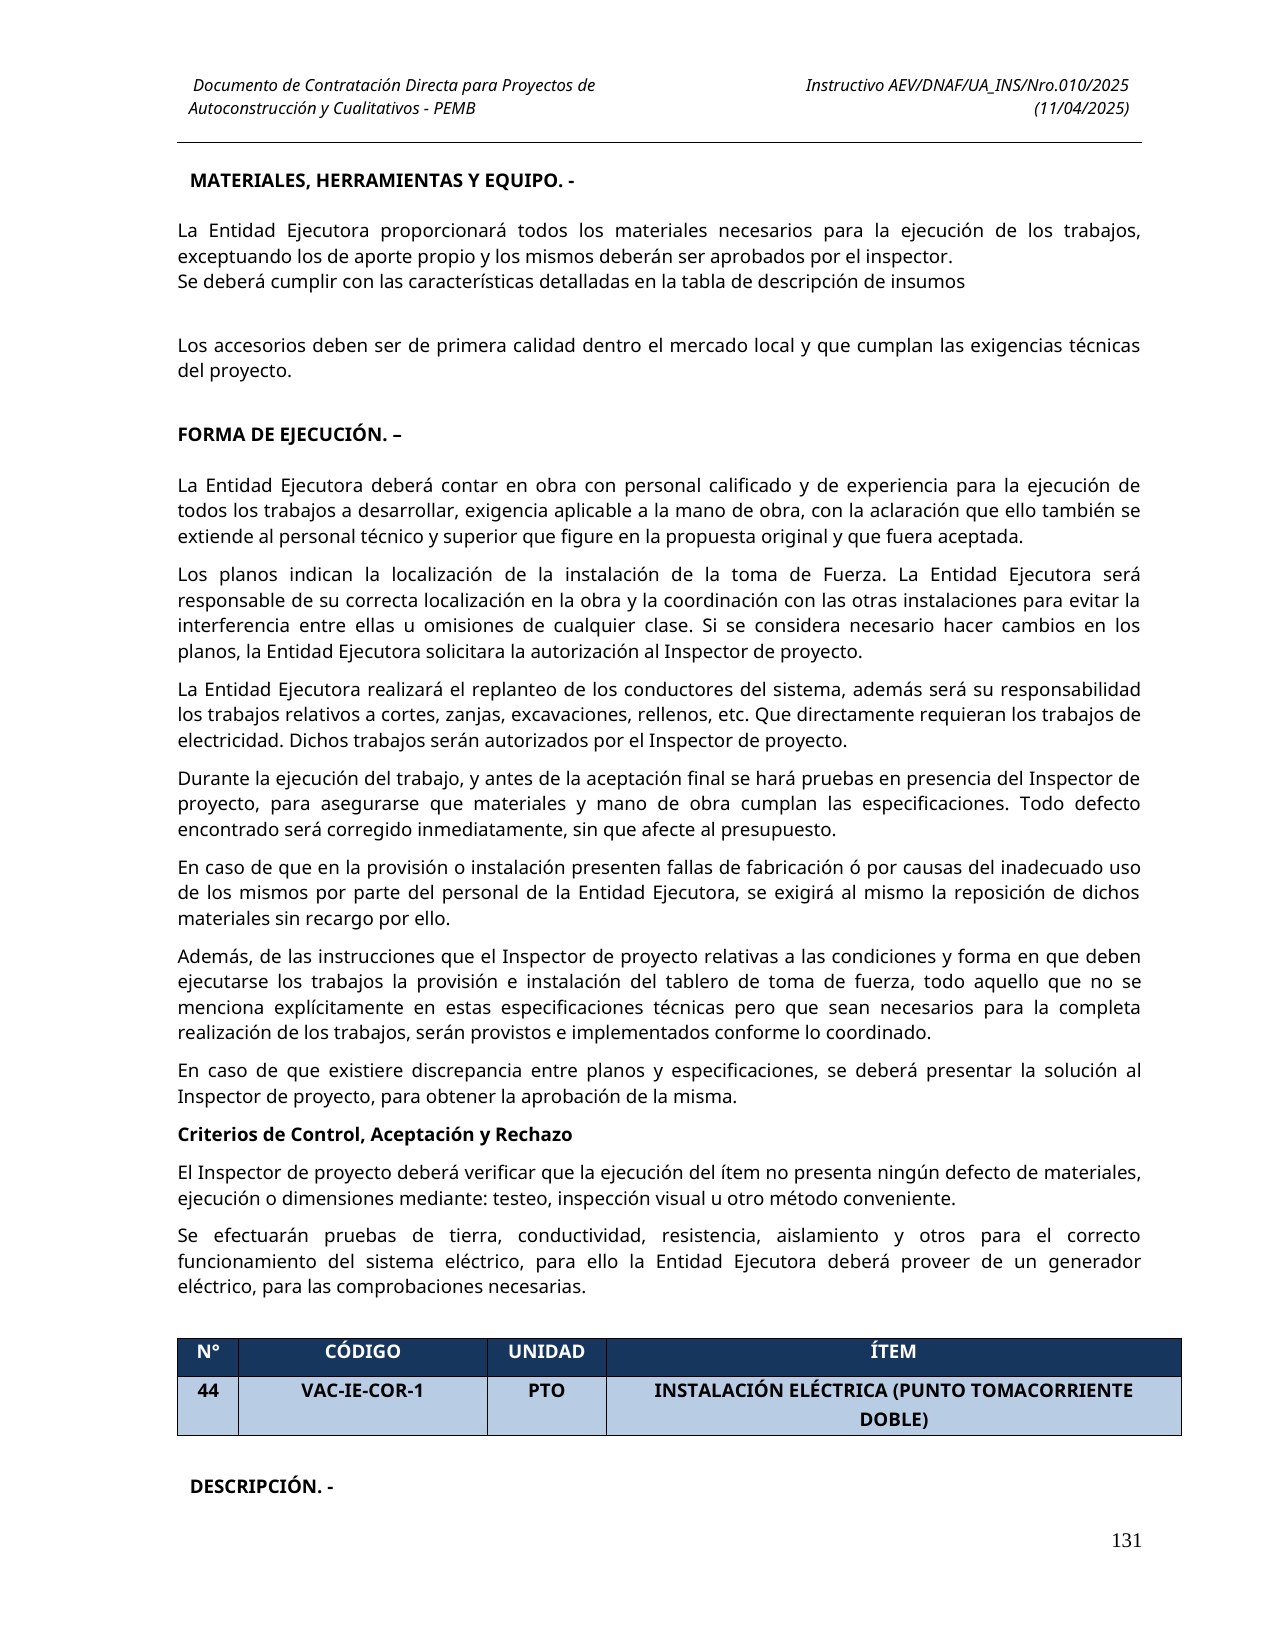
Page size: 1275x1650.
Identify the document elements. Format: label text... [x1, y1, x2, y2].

text DESCRIPCIÓN. - [189, 1473, 1142, 1499]
text La Entidad Ejecutora deberá contar en obra con personal calificado y de experiencia para la ejecución de todos los trabajos a desarrollar, exigencia aplicable a la mano de obra, con la aclaración que ello también se extiende al personal técnico y superior que figure en la propuesta original y que fuera aceptada. [177, 472, 1142, 549]
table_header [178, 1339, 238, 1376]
text En caso de que en la provisión o instalación presenten fallas de fabricación ó por causas del inadecuado uso de los mismos por parte del personal de la Entidad Ejecutora, se exigirá al mismo la reposición de dichos materiales sin recargo por ello. [177, 854, 1142, 931]
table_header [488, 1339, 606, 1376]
text En caso de que existiere discrepancia entre planos y especificaciones, se deberá presentar la solución al Inspector de proyecto, para obtener la aprobación de la misma. [177, 1058, 1142, 1109]
text Se efectuarán pruebas de tierra, conductividad, resistencia, aislamiento y otros para el correcto funcionamiento del sistema eléctrico, para ello la Entidad Ejecutora deberá proveer de un generador eléctrico, para las comprobaciones necesarias. [177, 1223, 1142, 1299]
text Se deberá cumplir con las características detalladas en la tabla de descripción de insumos [177, 269, 1142, 294]
text Los planos indican la localización de la instalación de la toma de Fuerza. La Entidad Ejecutora será responsable de su correcta localización en la obra y la coordinación con las otras instalaciones para evitar la interferencia entre ellas u omisiones de cualquier clase. Si se considera necesario hacer cambios en los planos, la Entidad Ejecutora solicitara la autorización al Inspector de proyecto. [177, 561, 1142, 663]
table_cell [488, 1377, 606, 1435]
text Los accesorios deben ser de primera calidad dentro el mercado local y que cumplan las exigencias técnicas del proyecto. [177, 332, 1142, 383]
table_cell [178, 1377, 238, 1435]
text La Entidad Ejecutora proporcionará todos los materiales necesarios para la ejecución de los trabajos, exceptuando los de aporte propio y los mismos deberán ser aprobados por el inspector. [177, 218, 1142, 269]
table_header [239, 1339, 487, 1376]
text La Entidad Ejecutora realizará el replanteo de los conductores del sistema, además será su responsabilidad los trabajos relativos a cortes, zanjas, excavaciones, rellenos, etc. Que directamente requieran los trabajos de electricidad. Dichos trabajos serán autorizados por el Inspector de proyecto. [177, 676, 1142, 752]
text Criterios de Control, Aceptación y Rechazo [177, 1121, 1142, 1147]
text Además, de las instrucciones que el Inspector de proyecto relativas a las condiciones y forma en que deben ejecutarse los trabajos la provisión e instalación del tablero de toma de fuerza, todo aquello que no se menciona explícitamente en estas especificaciones técnicas pero que sean necesarios para la completa realización de los trabajos, serán provistos e implementados conforme lo coordinado. [177, 943, 1142, 1045]
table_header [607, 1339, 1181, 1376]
text Durante la ejecución del trabajo, y antes de la aceptación final se hará pruebas en presencia del Inspector de proyecto, para asegurarse que materiales y mano de obra cumplan las especificaciones. Todo defecto encontrado será corregido inmediatamente, sin que afecte al presupuesto. [177, 765, 1142, 842]
text MATERIALES, HERRAMIENTAS Y EQUIPO. - [189, 167, 1142, 193]
text FORMA DE EJECUCIÓN. – [177, 421, 1142, 447]
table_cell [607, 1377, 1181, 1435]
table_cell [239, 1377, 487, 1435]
text El Inspector de proyecto deberá verificar que la ejecución del ítem no presenta ningún defecto de materiales, ejecución o dimensiones mediante: testeo, inspección visual u otro método conveniente. [177, 1159, 1142, 1210]
